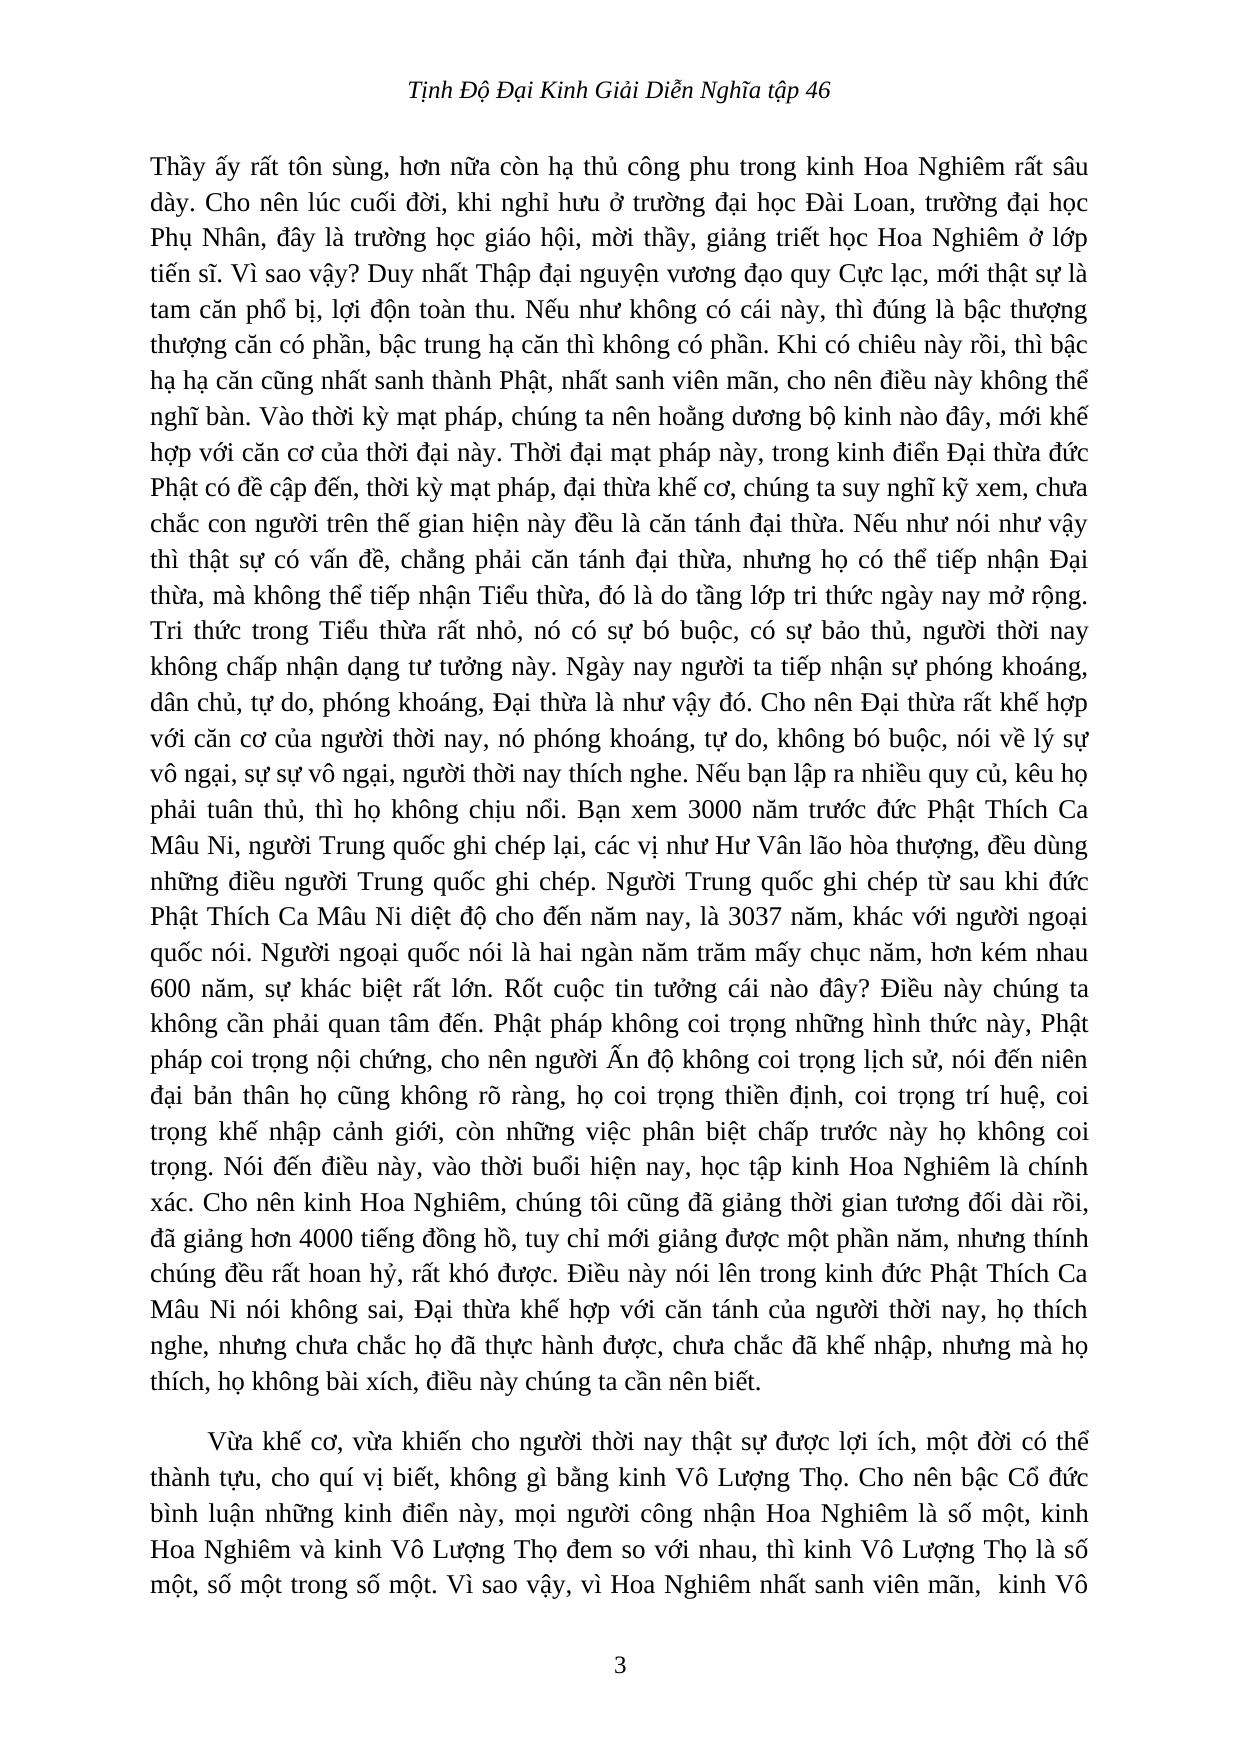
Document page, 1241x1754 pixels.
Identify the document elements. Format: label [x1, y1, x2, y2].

text [150, 150, 1090, 1396]
text [150, 1426, 1090, 1599]
